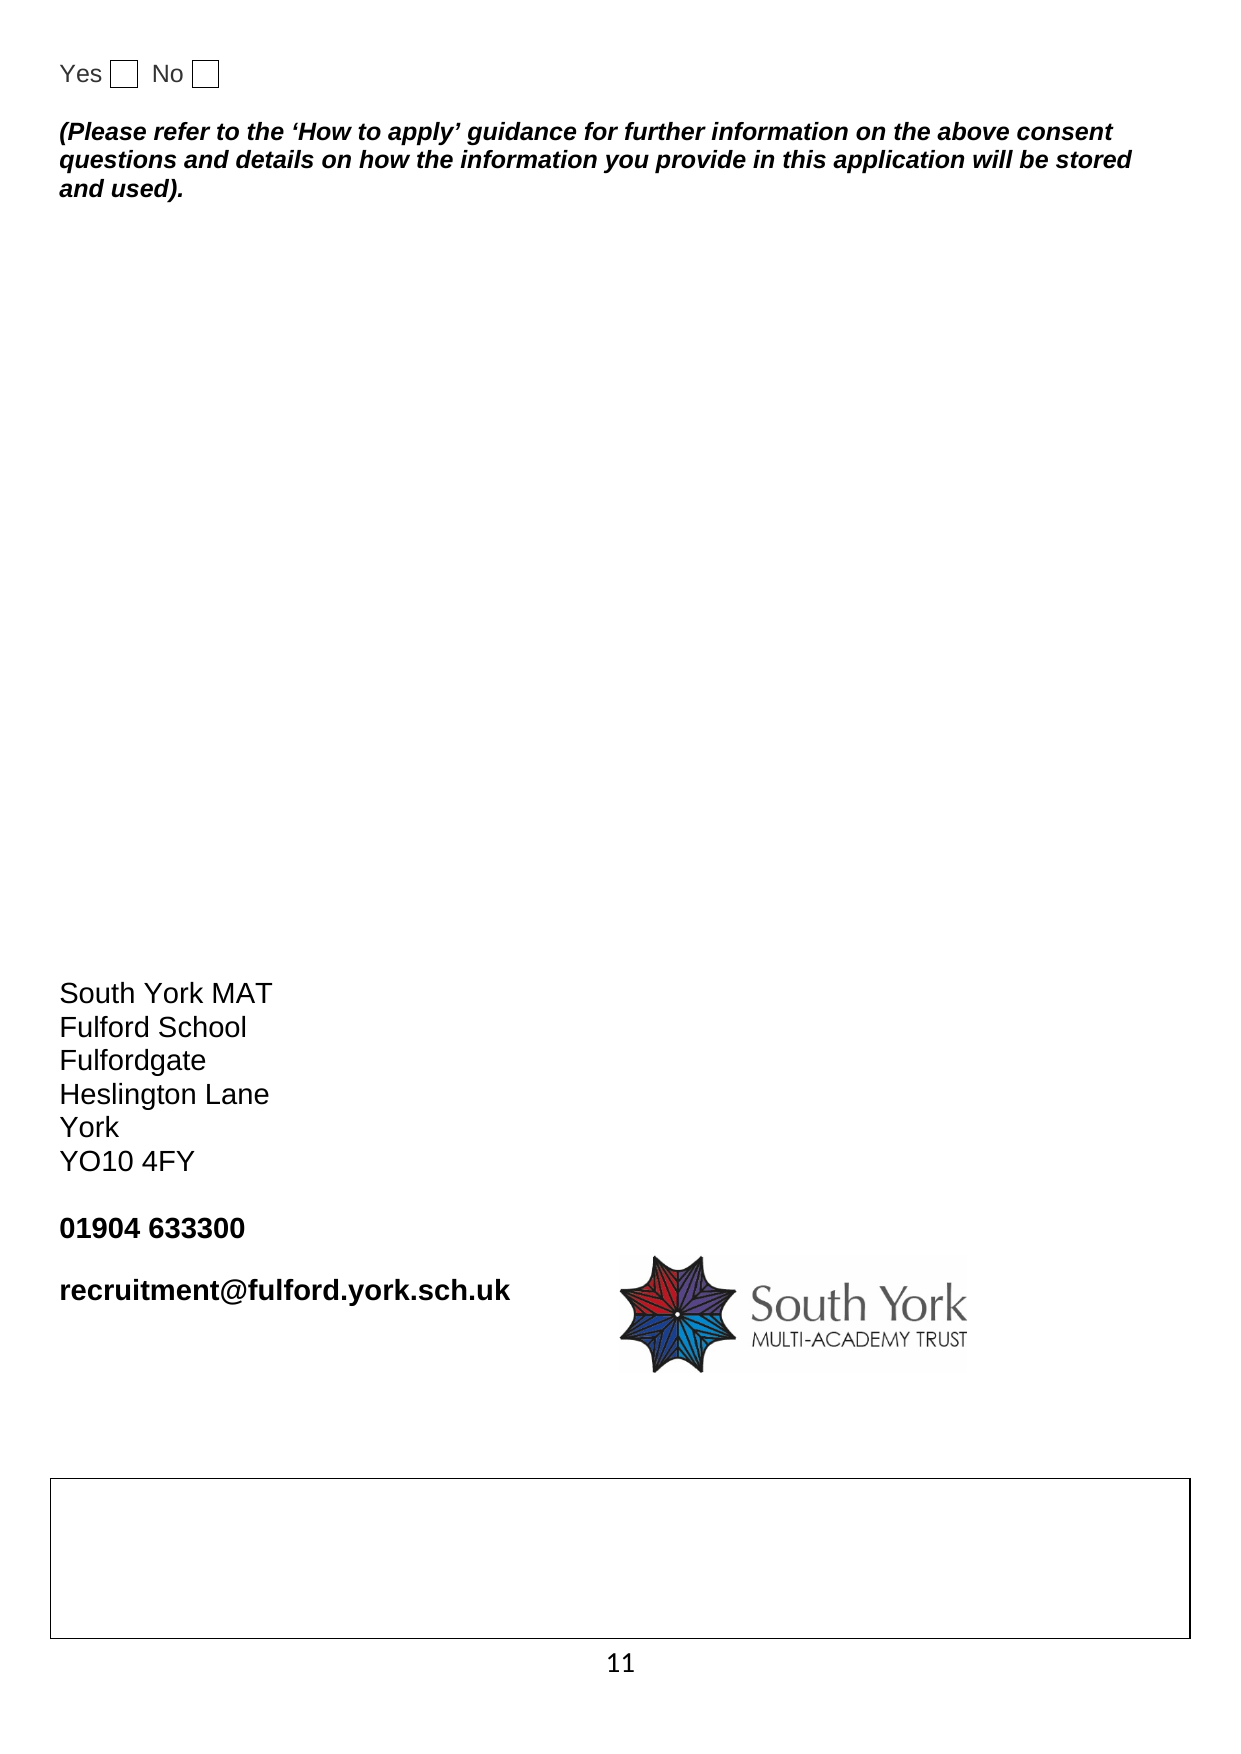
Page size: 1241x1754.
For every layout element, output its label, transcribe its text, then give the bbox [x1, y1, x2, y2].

table_header South York MAT Fulford School Fulfordgate Heslington Lane York YO10 4FY 01904 633300 recruitment@fulford.york.sch.uk [48, 976, 608, 1420]
picture [619, 1255, 968, 1373]
text Yes No [59, 59, 1181, 88]
text (Please refer to the ‘How to apply’ guidance for further information on the above consent questions and details on how the information you provide in this application will be stored and used). [59, 117, 1181, 203]
table_header [608, 976, 1168, 1420]
